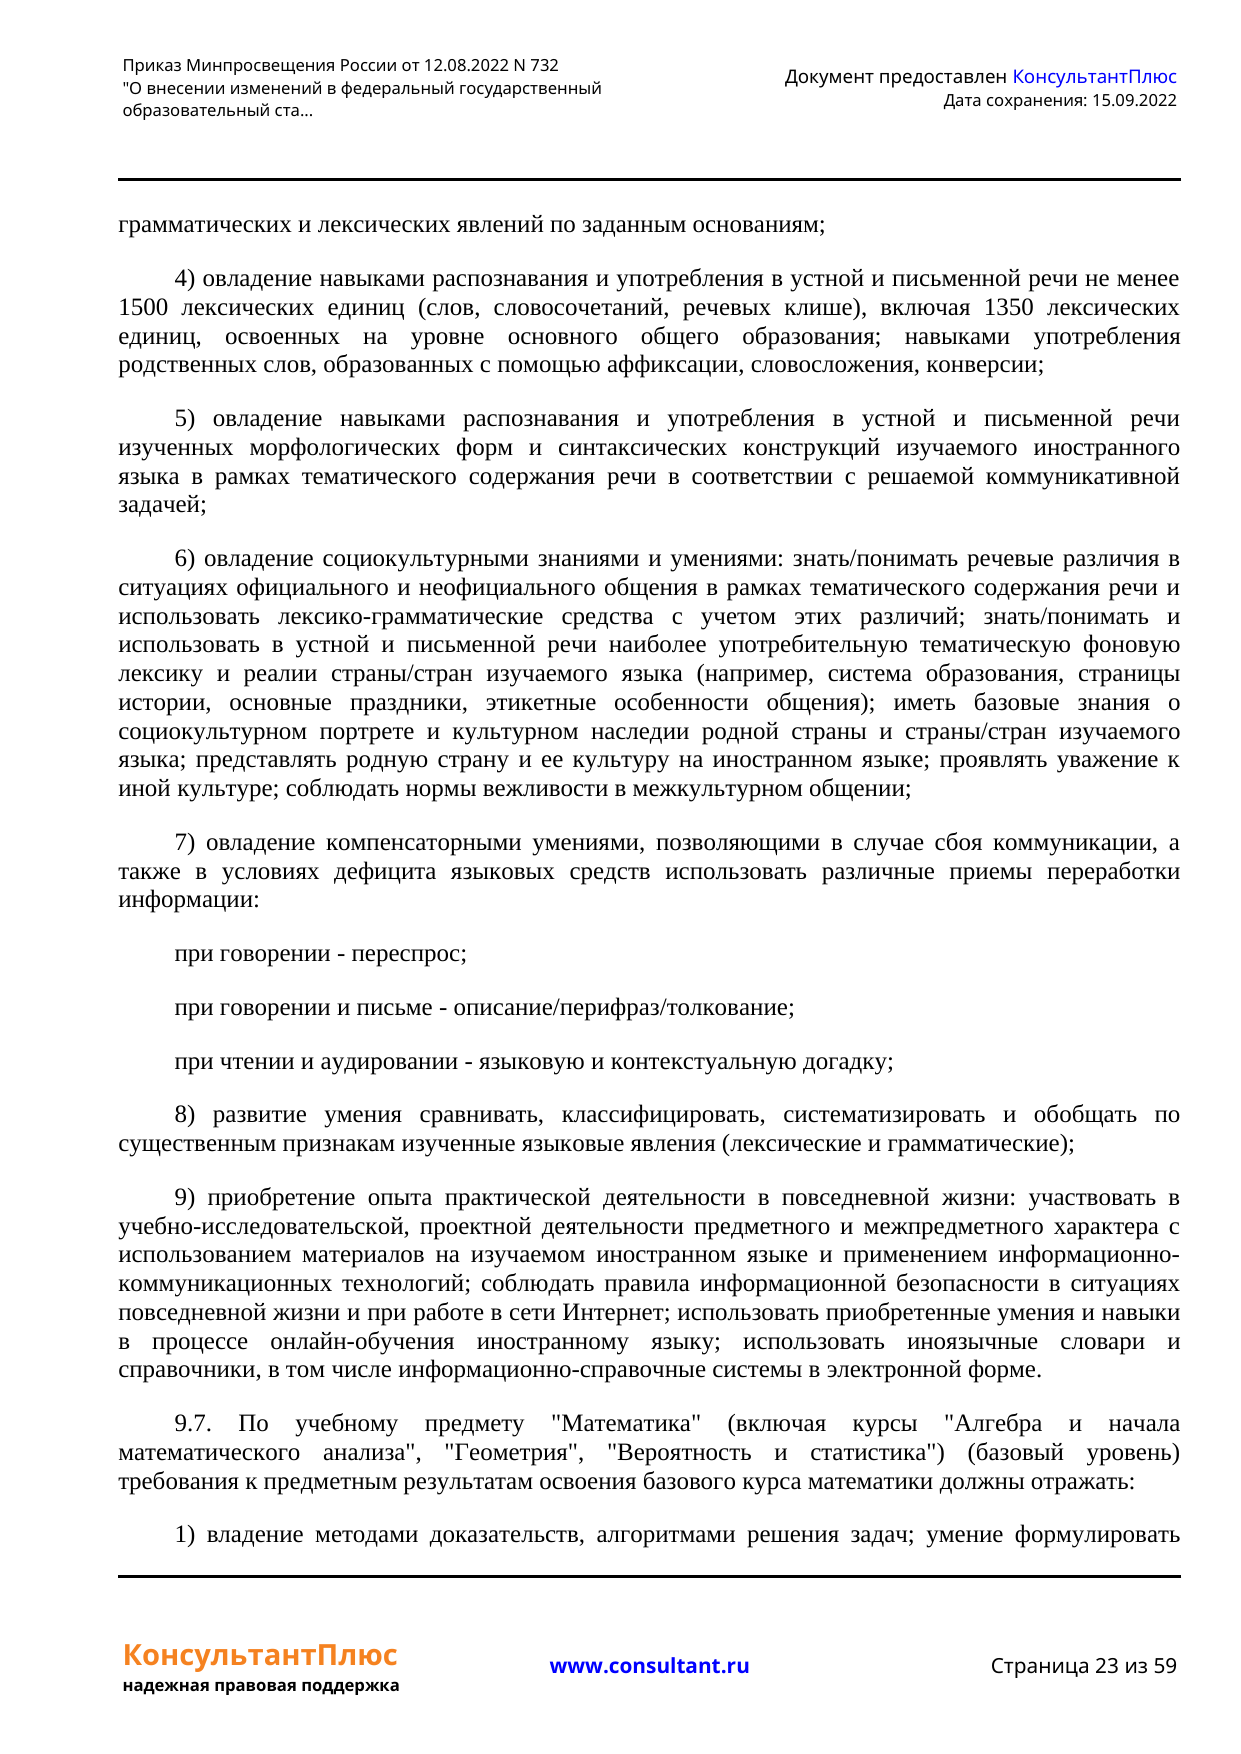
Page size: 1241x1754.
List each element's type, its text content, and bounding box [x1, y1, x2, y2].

text при говорении - переспрос; [118, 938, 1181, 967]
text 9) приобретение опыта практической деятельности в повседневной жизни: участвовать в учебно-исследовательской, проектной деятельности предметного и межпредметного характера с использованием материалов на изучаемом иностранном языке и применением информационно-коммуникационных технологий; соблюдать правила информационной безопасности в ситуациях повседневной жизни и при работе в сети Интернет; использовать приобретенные умения и навыки в процессе онлайн-обучения иностранному языку; использовать иноязычные словари и справочники, в том числе информационно-справочные системы в электронной форме. [118, 1182, 1181, 1383]
text 5) овладение навыками распознавания и употребления в устной и письменной речи изученных морфологических форм и синтаксических конструкций изучаемого иностранного языка в рамках тематического содержания речи в соответствии с решаемой коммуникативной задачей; [118, 403, 1181, 518]
text 8) развитие умения сравнивать, классифицировать, систематизировать и обобщать по существенным признакам изученные языковые явления (лексические и грамматические); [118, 1099, 1181, 1157]
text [118, 209, 1181, 238]
text 4) овладение навыками распознавания и употребления в устной и письменной речи не менее 1500 лексических единиц (слов, словосочетаний, речевых клише), включая 1350 лексических единиц, освоенных на уровне основного общего образования; навыками употребления родственных слов, образованных с помощью аффиксации, словосложения, конверсии; [118, 263, 1181, 378]
text 6) овладение социокультурными знаниями и умениями: знать/понимать речевые различия в ситуациях официального и неофициального общения в рамках тематического содержания речи и использовать лексико-грамматические средства с учетом этих различий; знать/понимать и использовать в устной и письменной речи наиболее употребительную тематическую фоновую лексику и реалии страны/стран изучаемого языка (например, система образования, страницы истории, основные праздники, этикетные особенности общения); иметь базовые знания о социокультурном портрете и культурном наследии родной страны и страны/стран изучаемого языка; представлять родную страну и ее культуру на иностранном языке; проявлять уважение к иной культуре; соблюдать нормы вежливости в межкультурном общении; [118, 543, 1181, 802]
text 7) овладение компенсаторными умениями, позволяющими в случае сбоя коммуникации, а также в условиях дефицита языковых средств использовать различные приемы переработки информации: [118, 827, 1181, 913]
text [118, 1519, 1181, 1548]
text при говорении и письме - описание/перифраз/толкование; [118, 992, 1181, 1021]
text при чтении и аудировании - языковую и контекстуальную догадку; [118, 1046, 1181, 1074]
text 9.7. По учебному предмету "Математика" (включая курсы "Алгебра и начала математического анализа", "Геометрия", "Вероятность и статистика") (базовый уровень) требования к предметным результатам освоения базового курса математики должны отражать: [118, 1408, 1181, 1494]
